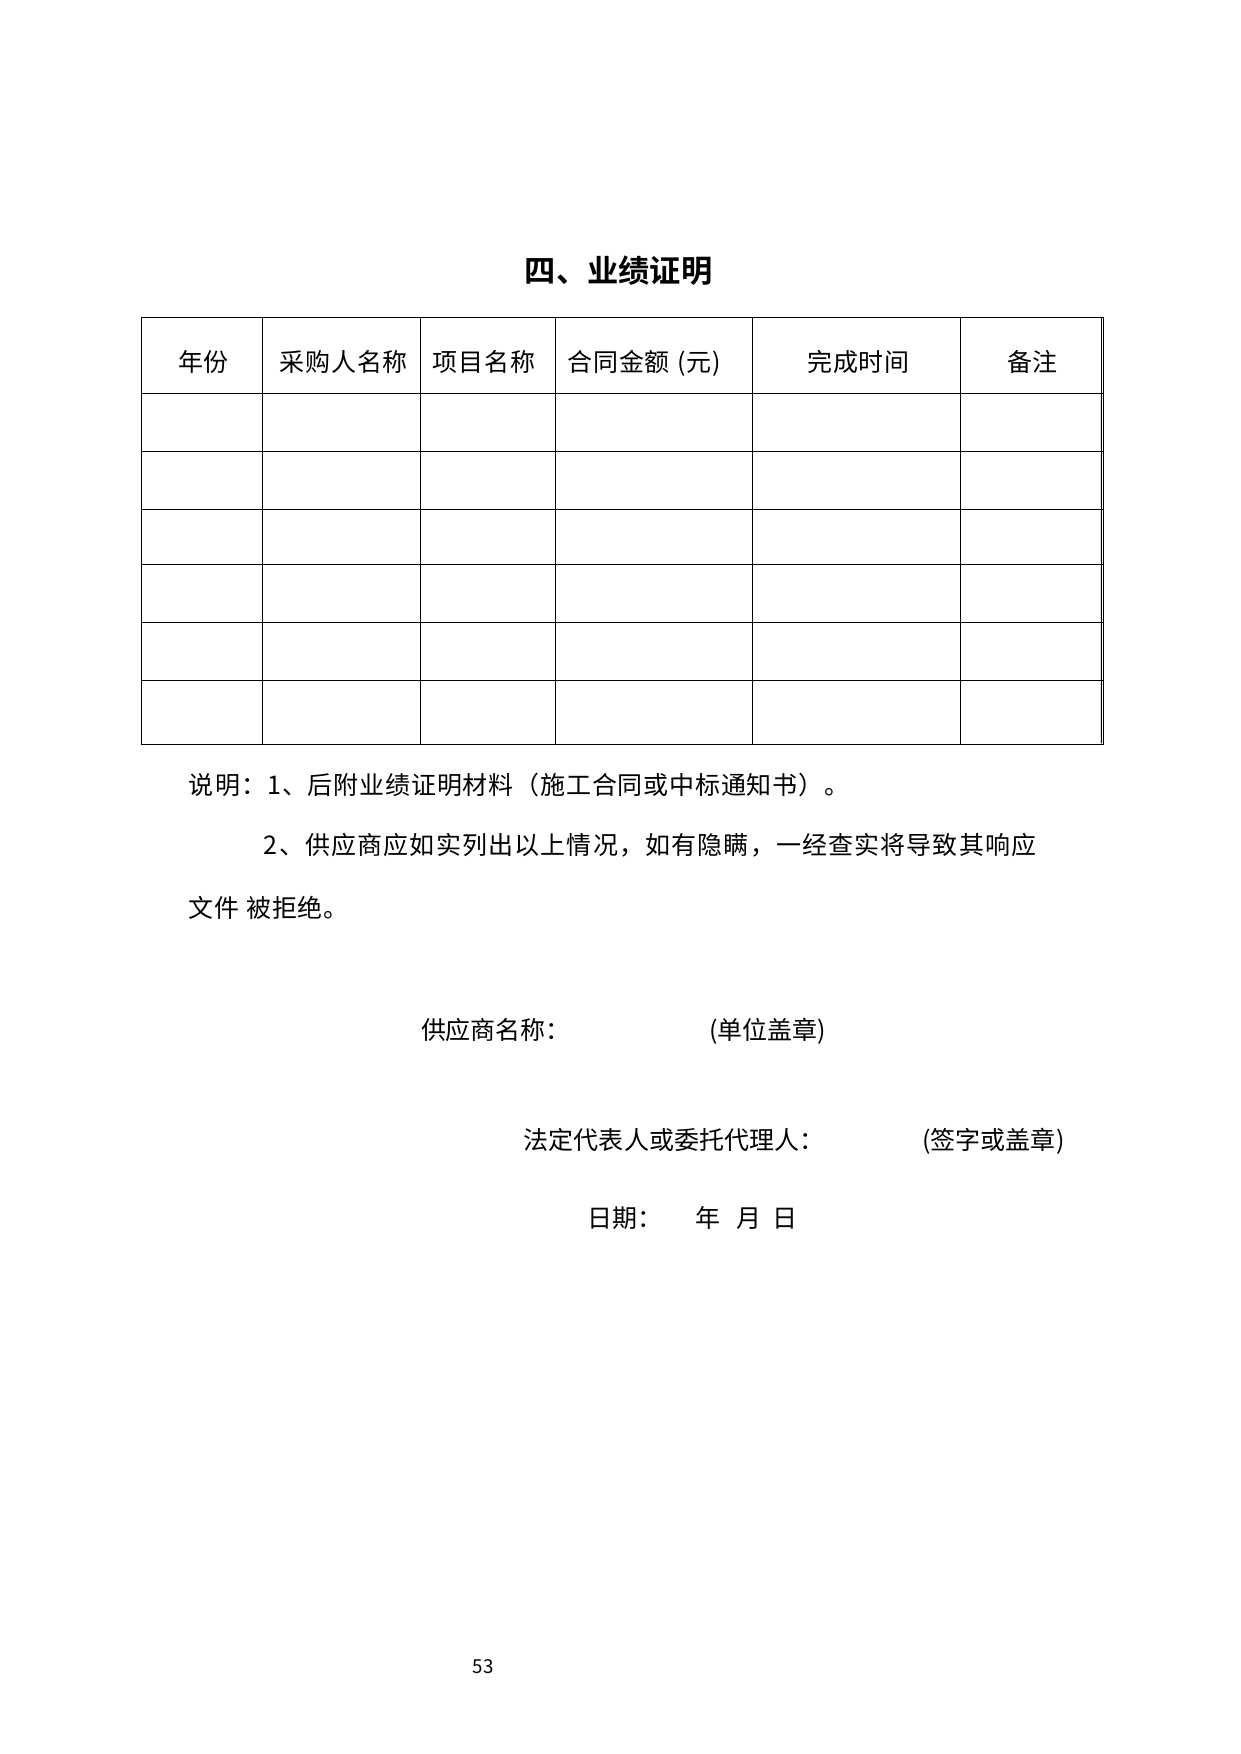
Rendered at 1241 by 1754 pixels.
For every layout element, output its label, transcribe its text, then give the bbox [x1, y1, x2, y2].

text 供应商名称： (单位盖章) [421, 1012, 1104, 1046]
table_cell [142, 623, 262, 680]
table_cell [556, 452, 752, 509]
table_cell [142, 510, 262, 564]
table_cell [421, 681, 555, 744]
table_cell [421, 623, 555, 680]
table_cell [753, 394, 960, 451]
text 日期： 年 月 日 [141, 1200, 1104, 1234]
table_header 备注 [961, 318, 1101, 393]
table_cell [753, 510, 960, 564]
table_cell [961, 510, 1100, 564]
table_cell [421, 565, 555, 622]
table_cell [961, 452, 1100, 509]
table_cell [961, 623, 1100, 680]
table_cell [142, 681, 262, 744]
table_cell [263, 394, 420, 451]
table_cell [142, 452, 262, 509]
table_cell [753, 681, 960, 744]
table_cell [421, 394, 555, 451]
table_cell [961, 394, 1100, 451]
text 说明：1、后附业绩证明材料（施工合同或中标通知书）。 [189, 767, 1104, 801]
table_header 项目名称 [421, 318, 555, 393]
table_cell [556, 565, 752, 622]
table_cell [263, 452, 420, 509]
table_cell [753, 623, 960, 680]
table_header 采购人名称 [263, 318, 420, 393]
table_header 完成时间 [753, 318, 960, 393]
table_cell [556, 510, 752, 564]
table_cell [263, 623, 420, 680]
table_cell [263, 565, 420, 622]
table_cell [263, 510, 420, 564]
table_cell [753, 565, 960, 622]
table_cell [961, 681, 1100, 744]
table_cell [556, 681, 752, 744]
text 2、供应商应如实列出以上情况，如有隐瞒，一经查实将导致其响应文件 被拒绝。 [188, 826, 1056, 925]
table_cell [556, 394, 752, 451]
table_cell [421, 452, 555, 509]
table_cell [263, 681, 420, 744]
table_header 年份 [142, 318, 262, 393]
table_cell [556, 623, 752, 680]
table_cell [753, 452, 960, 509]
table_cell [421, 510, 555, 564]
table_cell [142, 394, 262, 451]
table_cell [142, 565, 262, 622]
text 法定代表人或委托代理人： (签字或盖章) [141, 1122, 1064, 1156]
table_cell [961, 565, 1100, 622]
text 四、业绩证明 [224, 246, 1013, 291]
table_header 合同金额 (元) [556, 318, 752, 393]
